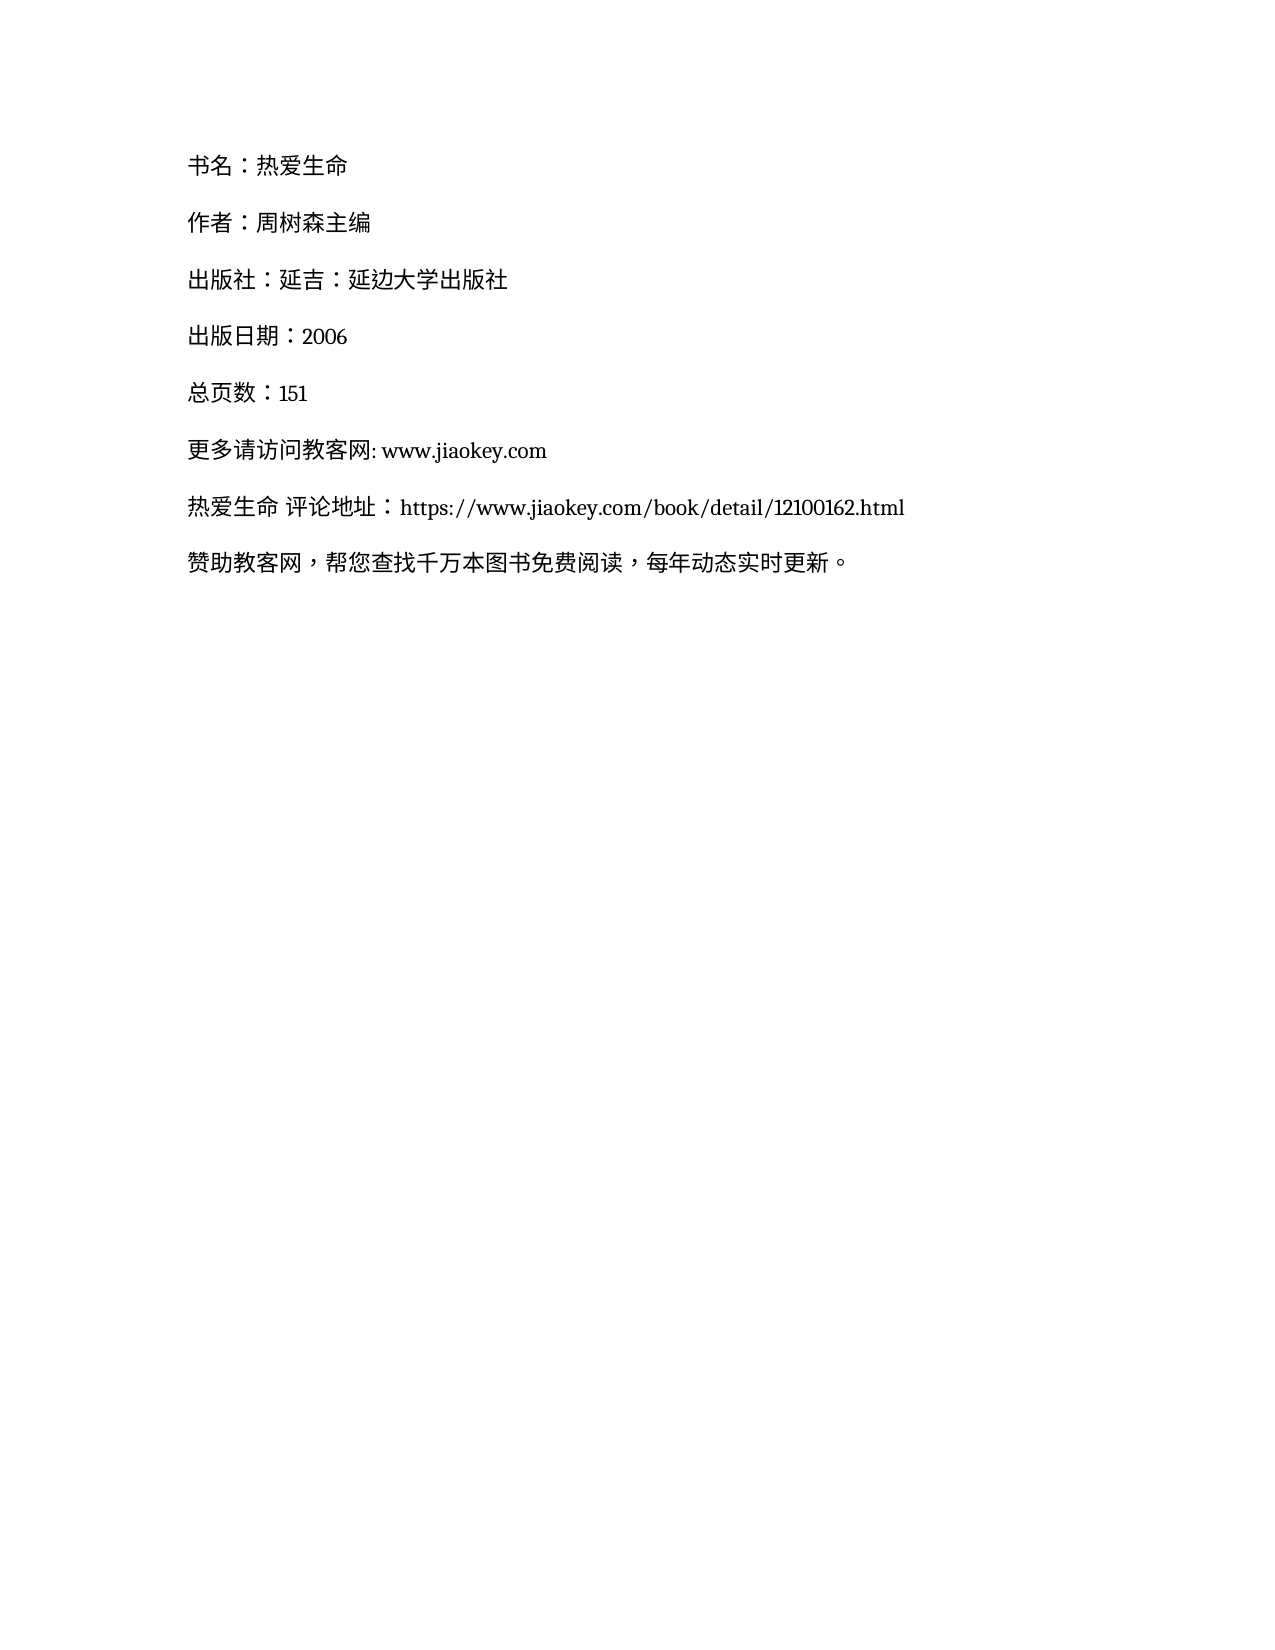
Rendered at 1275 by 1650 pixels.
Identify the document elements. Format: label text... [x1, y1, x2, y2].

text 书名：热爱生命 [187, 150, 1087, 181]
text 作者：周树森主编 [187, 207, 1087, 238]
text 更多请访问教客网: www.jiaokey.com [187, 434, 1087, 465]
text 赞助教客网，帮您查找千万本图书免费阅读，每年动态实时更新。 [187, 547, 1087, 579]
text 出版日期：2006 [187, 320, 1087, 352]
text 总页数：151 [187, 377, 1087, 408]
text 出版社：延吉：延边大学出版社 [187, 263, 1087, 295]
text 热爱生命 评论地址：https://www.jiaokey.com/book/detail/12100162.html [187, 491, 1087, 522]
